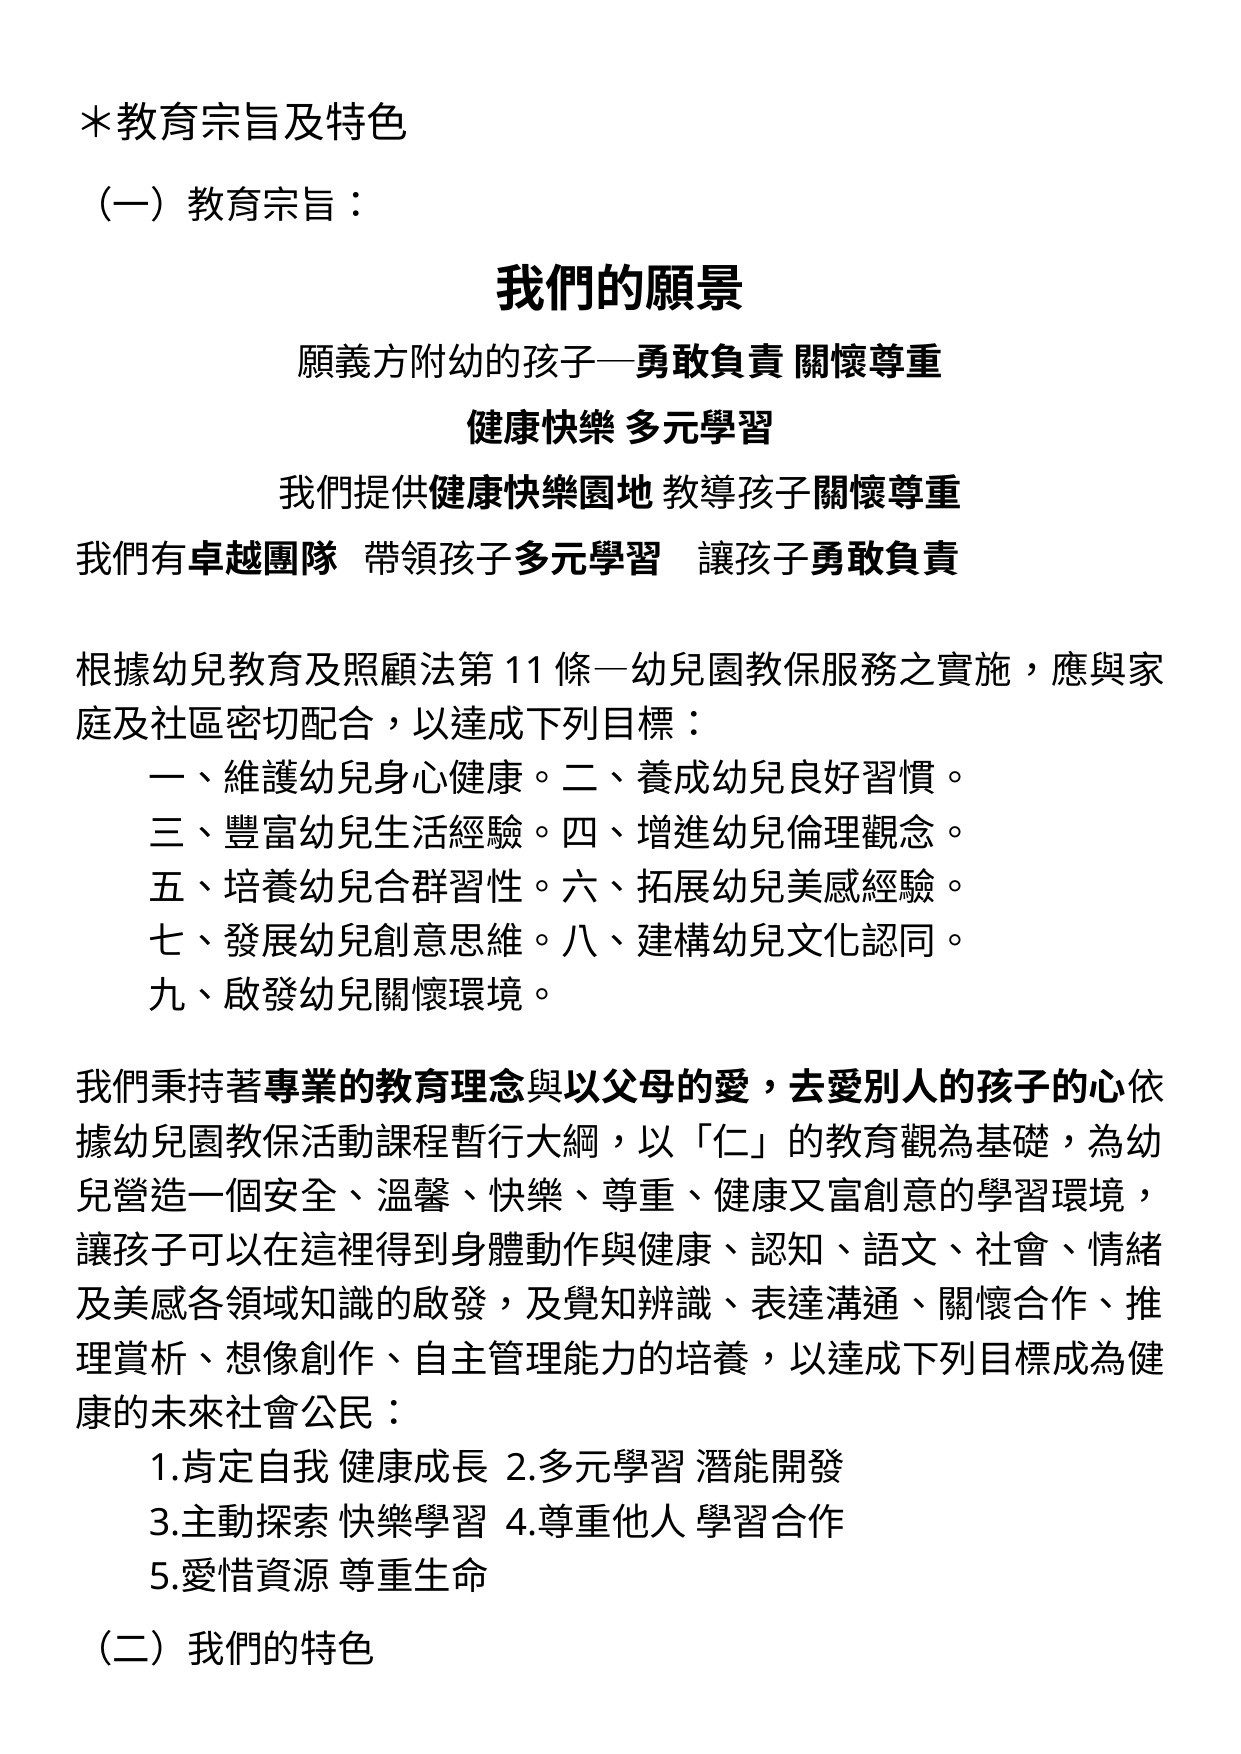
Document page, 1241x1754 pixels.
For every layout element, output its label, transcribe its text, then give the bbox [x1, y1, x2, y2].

text 一、維護幼兒身心健康。二、養成幼兒良好習慣。 [75, 748, 1165, 802]
text 九、啟發幼兒關懷環境。 [75, 965, 1165, 1019]
text 5.愛惜資源 尊重生命 [75, 1546, 1165, 1600]
text 我們的願景 [75, 248, 1165, 321]
text 1.肯定自我 健康成長 2.多元學習 潛能開發 [75, 1437, 1165, 1491]
text 七、發展幼兒創意思維。八、建構幼兒文化認同。 [75, 911, 1165, 965]
text （二）我們的特色 [75, 1619, 1165, 1673]
text 五、培養幼兒合群習性。六、拓展幼兒美感經驗。 [75, 857, 1165, 911]
text 我們秉持著專業的教育理念與以父母的愛，去愛別人的孩子的心依據幼兒園教保活動課程暫行大綱，以「仁」的教育觀為基礎，為幼兒營造一個安全、溫馨、快樂、尊重、健康又富創意的學習環境，讓孩子可以在這裡得到身體動作與健康、認知、語文、社會、情緒及美感各領域知識的啟發，及覺知辨識、表達溝通、關懷合作、推理賞析、想像創作、自主管理能力的培養，以達成下列目標成為健康的未來社會公民： [75, 1057, 1165, 1437]
text 我們有卓越團隊 帶領孩子多元學習 讓孩子勇敢負責 [75, 528, 1165, 583]
text 健康快樂 多元學習 [75, 397, 1165, 452]
text ＊教育宗旨及特色 [75, 82, 1165, 157]
text 3.主動探索 快樂學習 4.尊重他人 學習合作 [75, 1491, 1165, 1546]
text 三、豐富幼兒生活經驗。四、增進幼兒倫理觀念。 [75, 802, 1165, 857]
text 根據幼兒教育及照顧法第11條—幼兒園教保服務之實施，應與家庭及社區密切配合，以達成下列目標： [75, 639, 1165, 748]
text 願義方附幼的孩子─勇敢負責 關懷尊重 [75, 332, 1165, 386]
text （一）教育宗旨： [75, 175, 1165, 229]
text 我們提供健康快樂園地 教導孩子關懷尊重 [75, 463, 1165, 517]
